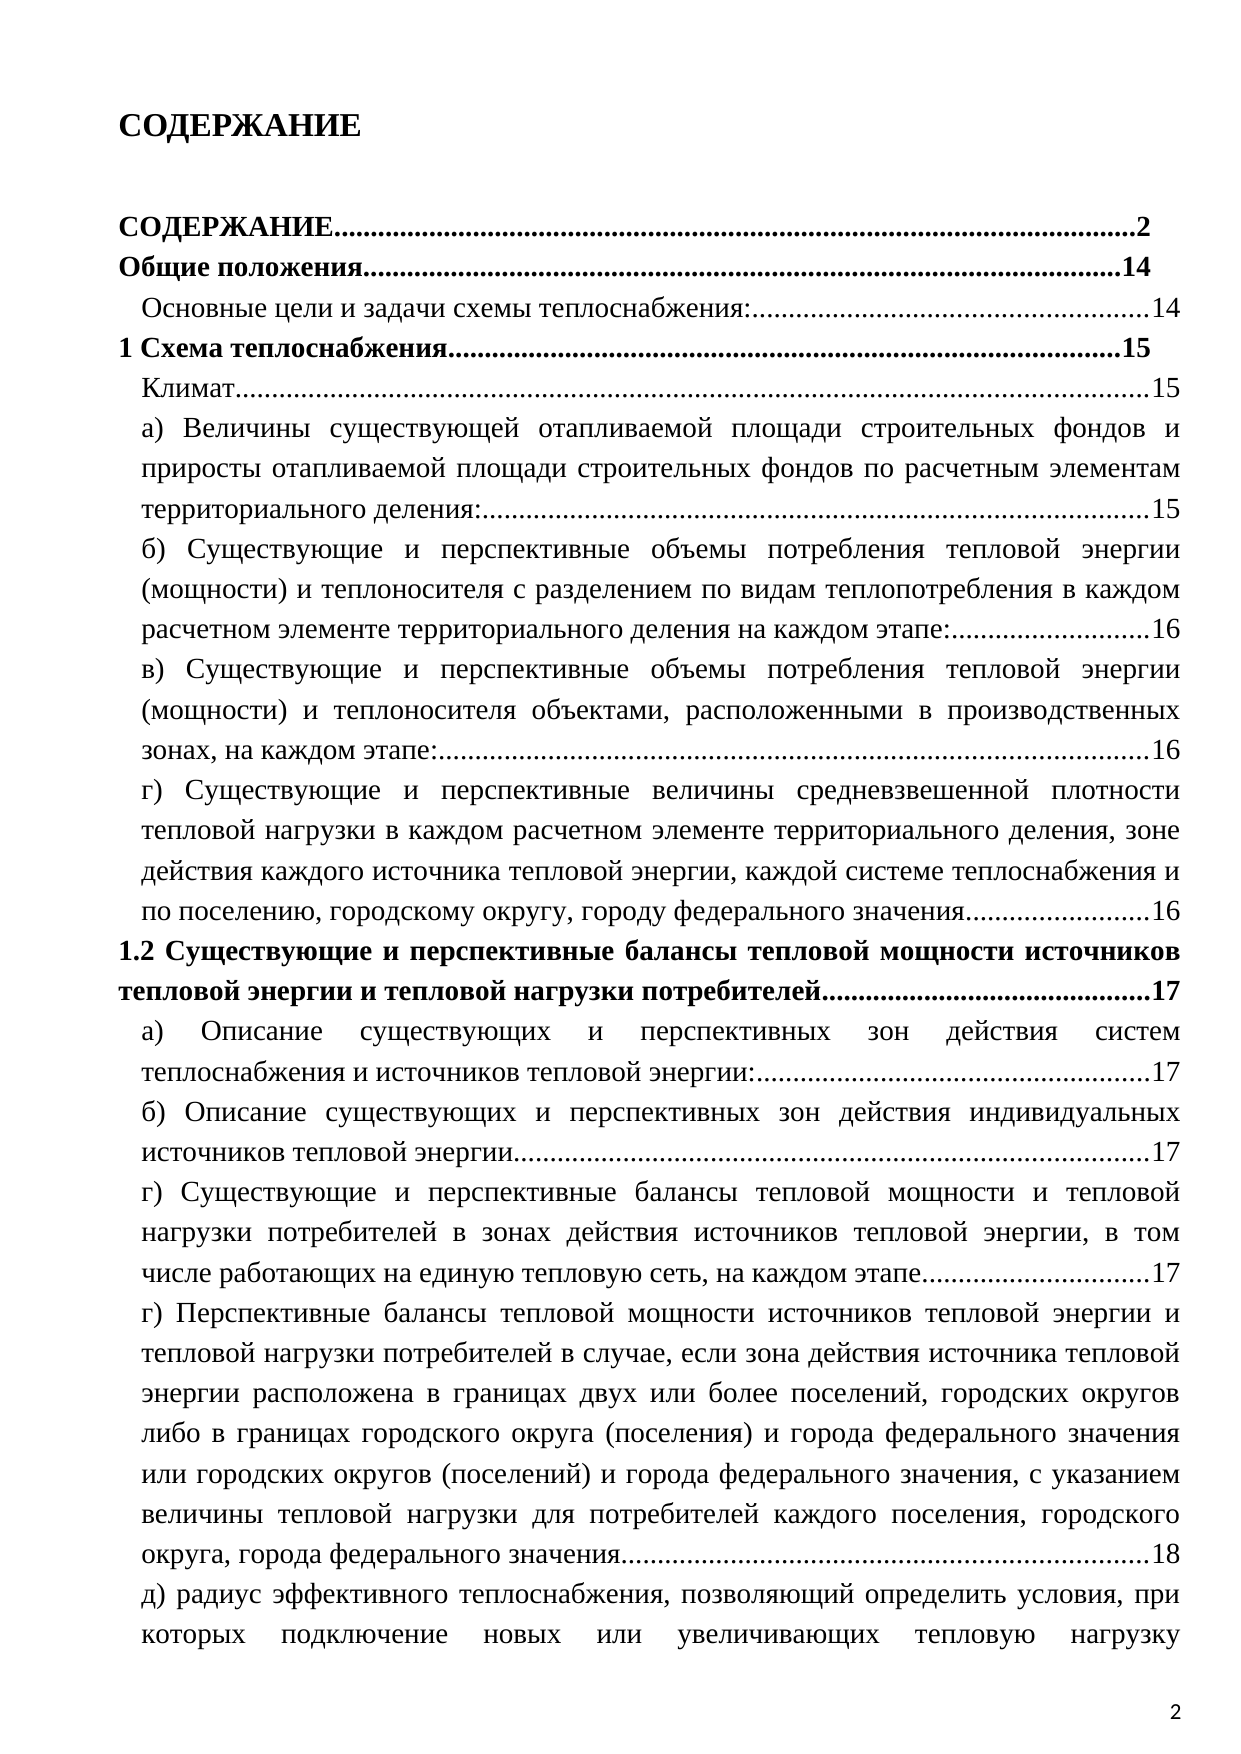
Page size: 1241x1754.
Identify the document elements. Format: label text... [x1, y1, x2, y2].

subtitle СОДЕРЖАНИЕ [118, 106, 1181, 144]
